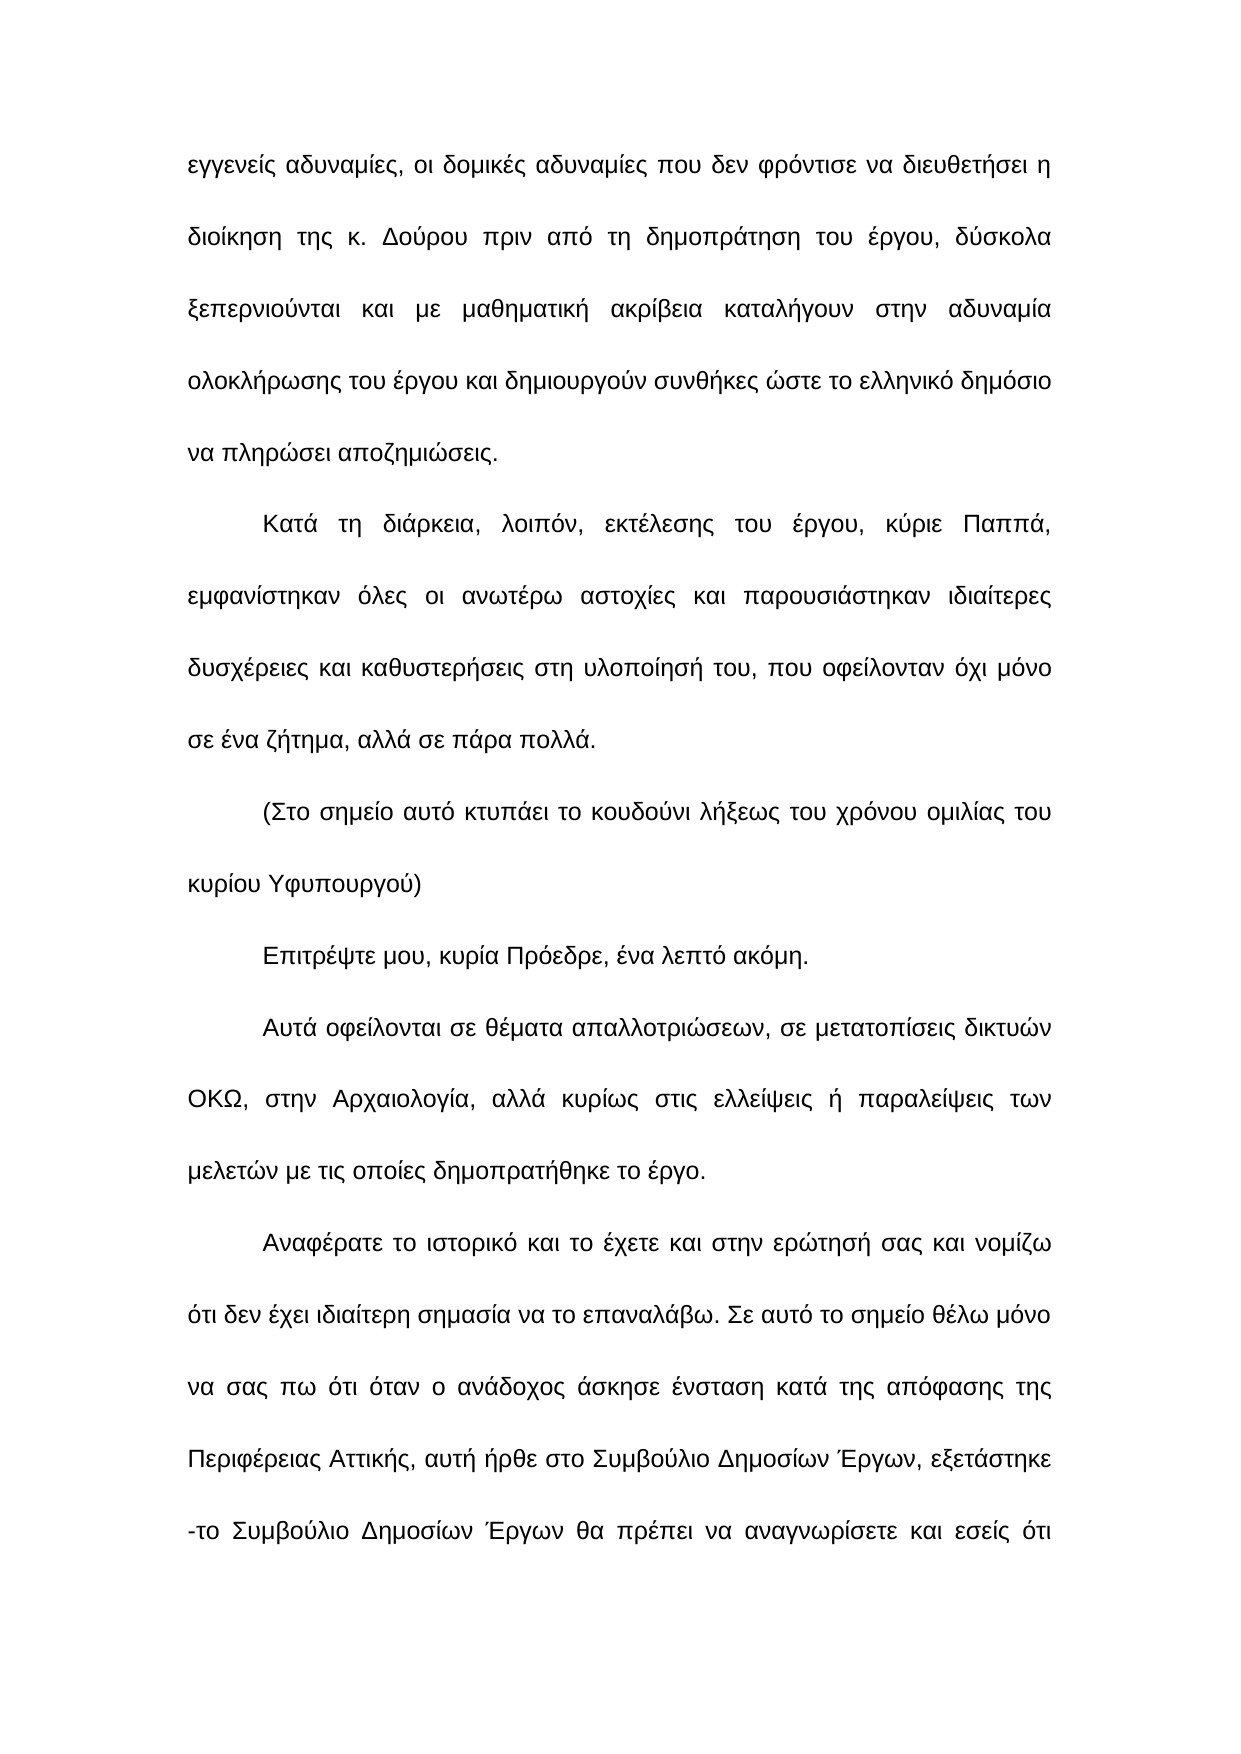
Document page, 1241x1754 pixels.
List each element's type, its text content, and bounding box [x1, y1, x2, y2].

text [187, 150, 1053, 466]
text Επιτρέψτε μου, κυρία Πρόεδρε, ένα λεπτό ακόμη. [187, 941, 1053, 969]
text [187, 1228, 1053, 1544]
text Κατά τη διάρκεια, λοιπόν, εκτέλεσης του έργου, κύριε Παππά, εμφανίστηκαν όλες οι ανωτέρω αστοχίες και παρουσιάστηκαν ιδιαίτερες δυσχέρειες και καθυστερήσεις στη υλοποίησή του, που οφείλονταν όχι μόνο σε ένα ζήτημα, αλλά σε πάρα πολλά. [187, 509, 1053, 754]
text Αυτά οφείλονται σε θέματα απαλλοτριώσεων, σε μετατοπίσεις δικτυών ΟΚΩ, στην Αρχαιολογία, αλλά κυρίως στις ελλείψεις ή παραλείψεις των μελετών με τις οποίες δημοπρατήθηκε το έργο. [187, 1012, 1053, 1185]
text (Στο σημείο αυτό κτυπάει το κουδούνι λήξεως του χρόνου ομιλίας του κυρίου Υφυπουργού) [187, 797, 1053, 897]
